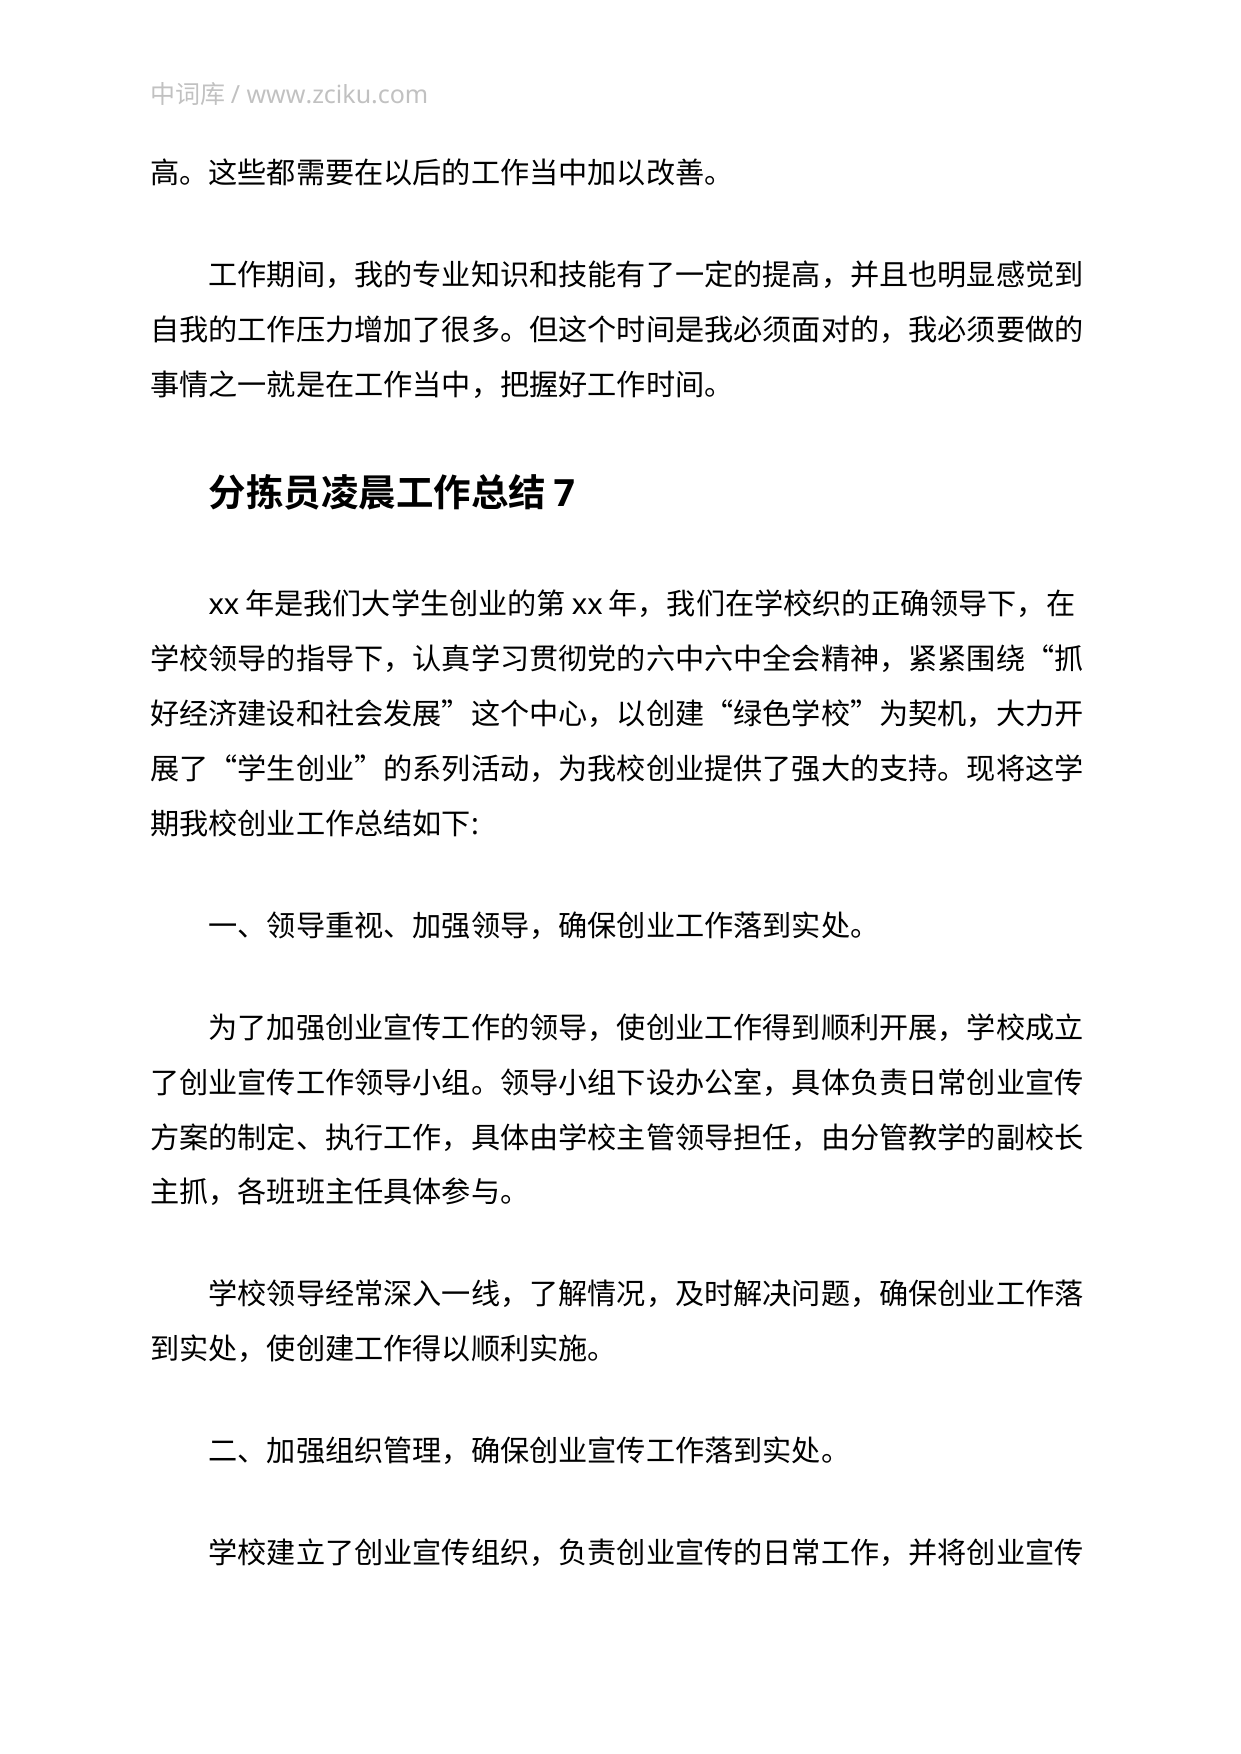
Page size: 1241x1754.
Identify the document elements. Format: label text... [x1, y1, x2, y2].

text 为了加强创业宣传工作的领导，使创业工作得到顺利开展，学校成立了创业宣传工作领导小组。领导小组下设办公室，具体负责日常创业宣传方案的制定、执行工作，具体由学校主管领导担任，由分管教学的副校长主抓，各班班主任具体参与。 [150, 1004, 1090, 1211]
text 学校领导经常深入一线，了解情况，及时解决问题，确保创业工作落到实处，使创建工作得以顺利实施。 [150, 1271, 1090, 1368]
text xx年是我们大学生创业的第xx年，我们在学校织的正确领导下，在学校领导的指导下，认真学习贯彻党的六中六中全会精神，紧紧围绕“抓好经济建设和社会发展”这个中心，以创建“绿色学校”为契机，大力开展了“学生创业”的系列活动，为我校创业提供了强大的支持。现将这学期我校创业工作总结如下: [150, 581, 1090, 843]
text 分拣员凌晨工作总结7 [150, 463, 1090, 518]
text 一、领导重视、加强领导，确保创业工作落到实处。 [150, 903, 1090, 945]
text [150, 1529, 1090, 1572]
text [150, 150, 1090, 192]
text 工作期间，我的专业知识和技能有了一定的提高，并且也明显感觉到自我的工作压力增加了很多。但这个时间是我必须面对的，我必须要做的事情之一就是在工作当中，把握好工作时间。 [150, 252, 1090, 404]
text 二、加强组织管理，确保创业宣传工作落到实处。 [150, 1427, 1090, 1470]
